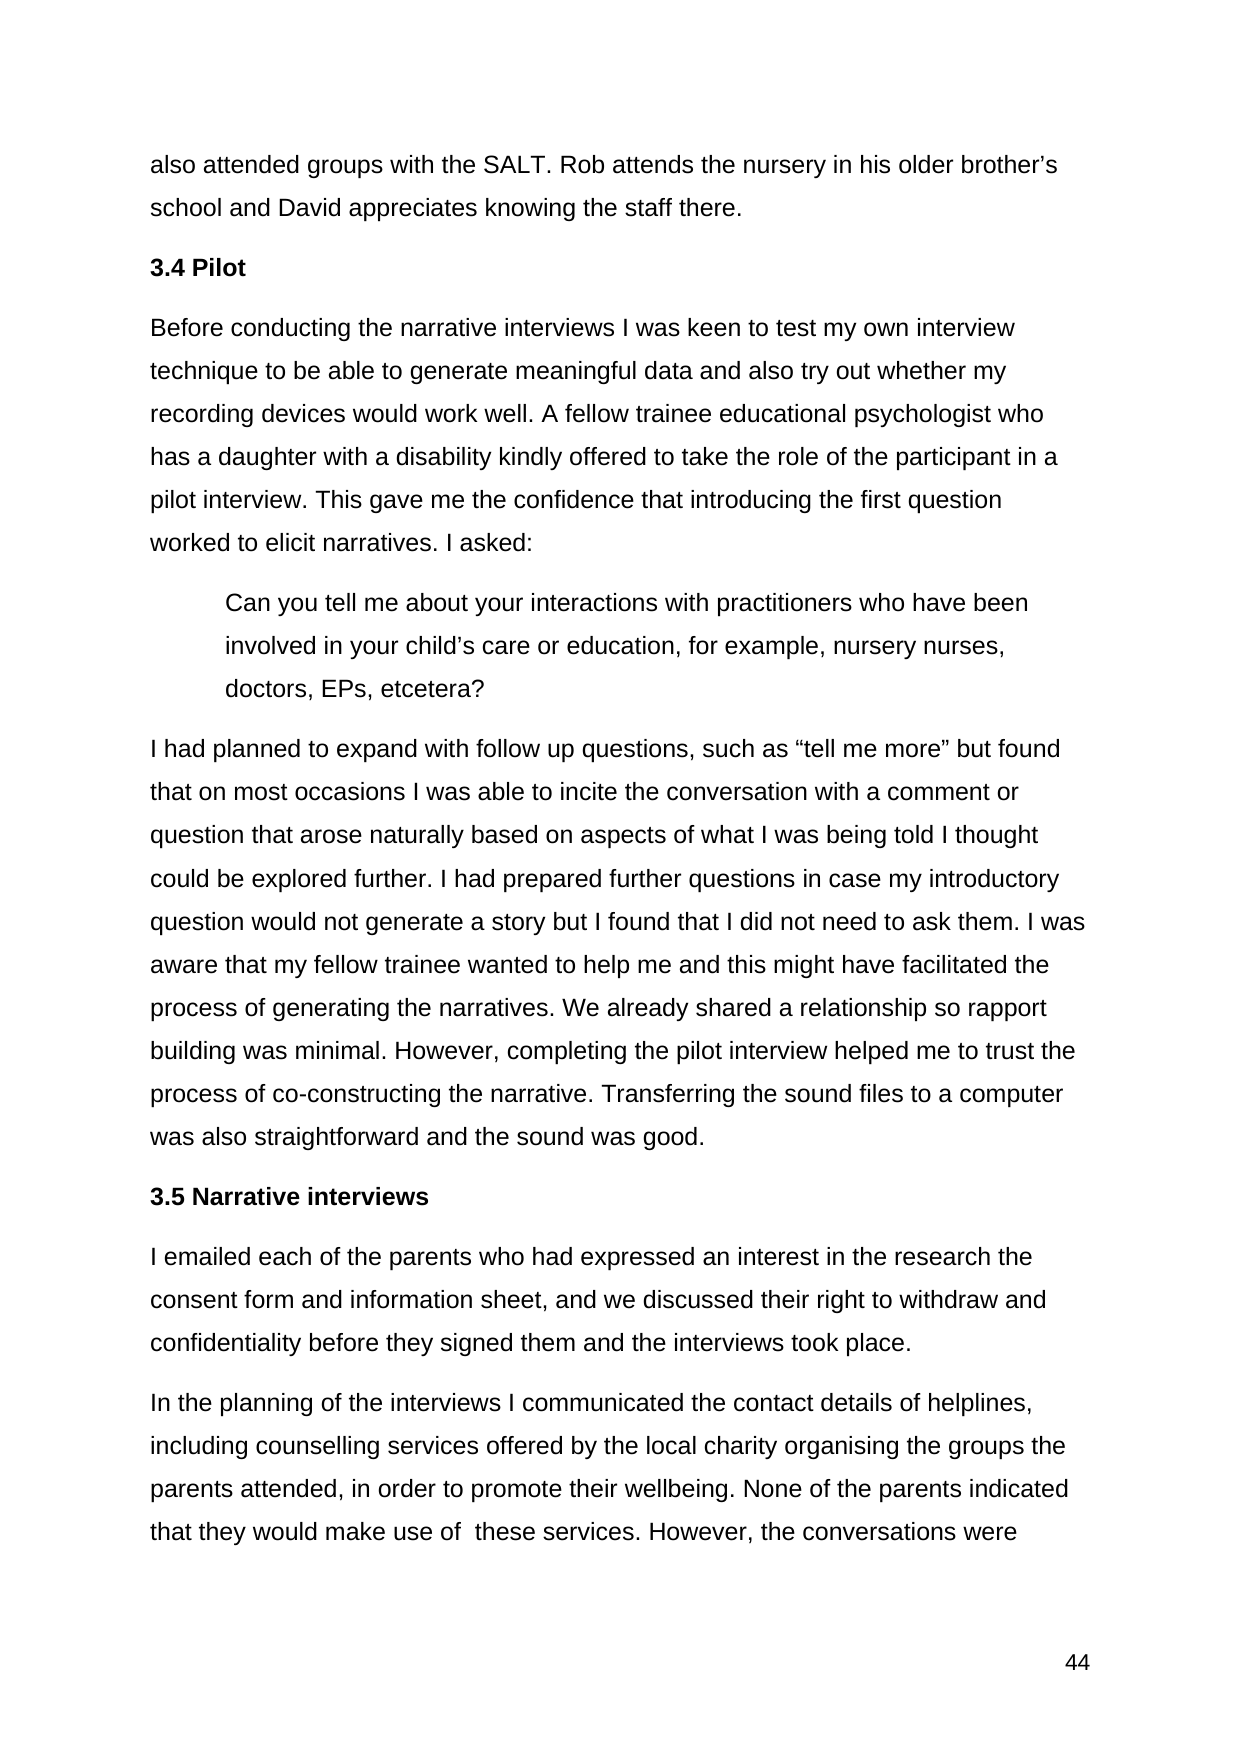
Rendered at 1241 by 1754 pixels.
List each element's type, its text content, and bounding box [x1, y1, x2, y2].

text I had planned to expand with follow up questions, such as “tell me more” but found that on most occasions I was able to incite the conversation with a comment or question that arose naturally based on aspects of what I was being told I thought could be explored further. I had prepared further questions in case my introductory question would not generate a story but I found that I did not need to ask them. I was aware that my fellow trainee wanted to help me and this might have facilitated the process of generating the narratives. We already shared a relationship so rapport building was minimal. However, completing the pilot interview helped me to trust the process of co-constructing the narrative. Transferring the sound files to a computer was also straightforward and the sound was good. [150, 734, 1090, 1151]
text Can you tell me about your interactions with practitioners who have been involved in your child’s care or education, for example, nursery nurses, doctors, EPs, etcetera? [225, 588, 1090, 703]
text Before conducting the narrative interviews I was keen to test my own interview technique to be able to generate meaningful data and also try out whether my recording devices would work well. A fellow trainee educational psychologist who has a daughter with a disability kindly offered to take the role of the participant in a pilot interview. This gave me the confidence that introducing the first question worked to elicit narratives. I asked: [150, 313, 1090, 557]
text I emailed each of the parents who had expressed an interest in the research the consent form and information sheet, and we discussed their right to withdraw and confidentiality before they signed them and the interviews took place. [150, 1242, 1090, 1357]
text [150, 1388, 1090, 1546]
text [150, 150, 1090, 222]
text 3.4 Pilot [150, 253, 1090, 282]
text 3.5 Narrative interviews [150, 1182, 1090, 1211]
